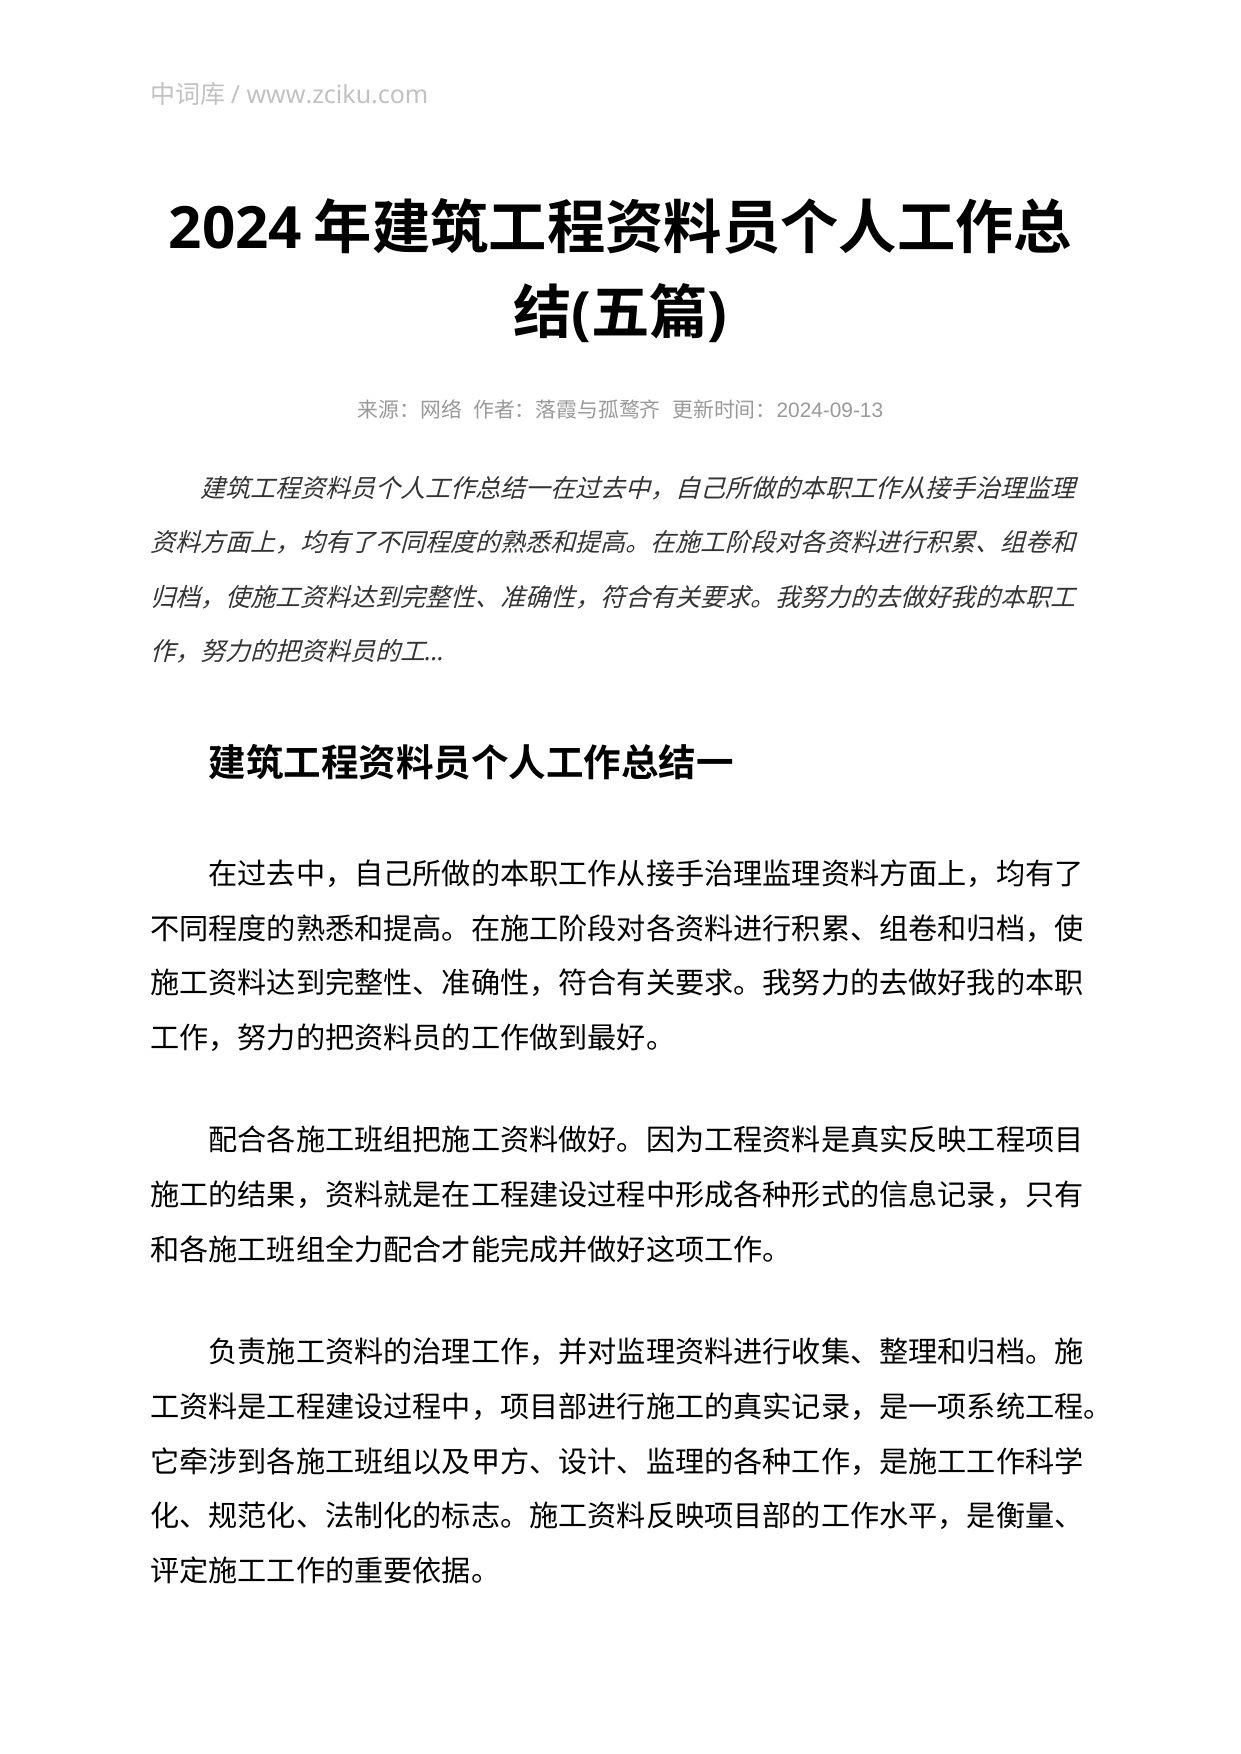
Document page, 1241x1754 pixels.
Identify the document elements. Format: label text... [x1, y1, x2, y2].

text 建筑工程资料员个人工作总结一 [150, 733, 1090, 787]
text 建筑工程资料员个人工作总结一在过去中，自己所做的本职工作从接手治理监理资料方面上，均有了不同程度的熟悉和提高。在施工阶段对各资料进行积累、组卷和归档，使施工资料达到完整性、准确性，符合有关要求。我努力的去做好我的本职工作，努力的把资料员的工... [150, 468, 1090, 668]
text 配合各施工班组把施工资料做好。因为工程资料是真实反映工程项目施工的结果，资料就是在工程建设过程中形成各种形式的信息记录，只有和各施工班组全力配合才能完成并做好这项工作。 [150, 1117, 1090, 1269]
text 负责施工资料的治理工作，并对监理资料进行收集、整理和归档。施工资料是工程建设过程中，项目部进行施工的真实记录，是一项系统工程。它牵涉到各施工班组以及甲方、设计、监理的各种工作，是施工工作科学化、规范化、法制化的标志。施工资料反映项目部的工作水平，是衡量、评定施工工作的重要依据。 [150, 1328, 1090, 1590]
text 在过去中，自己所做的本职工作从接手治理监理资料方面上，均有了不同程度的熟悉和提高。在施工阶段对各资料进行积累、组卷和归档，使施工资料达到完整性、准确性，符合有关要求。我努力的去做好我的本职工作，努力的把资料员的工作做到最好。 [150, 850, 1090, 1057]
subtitle 2024年建筑工程资料员个人工作总结(五篇) [150, 181, 1090, 351]
text 来源：网络 作者：落霞与孤鹜齐 更新时间：2024-09-13 [150, 398, 1090, 422]
